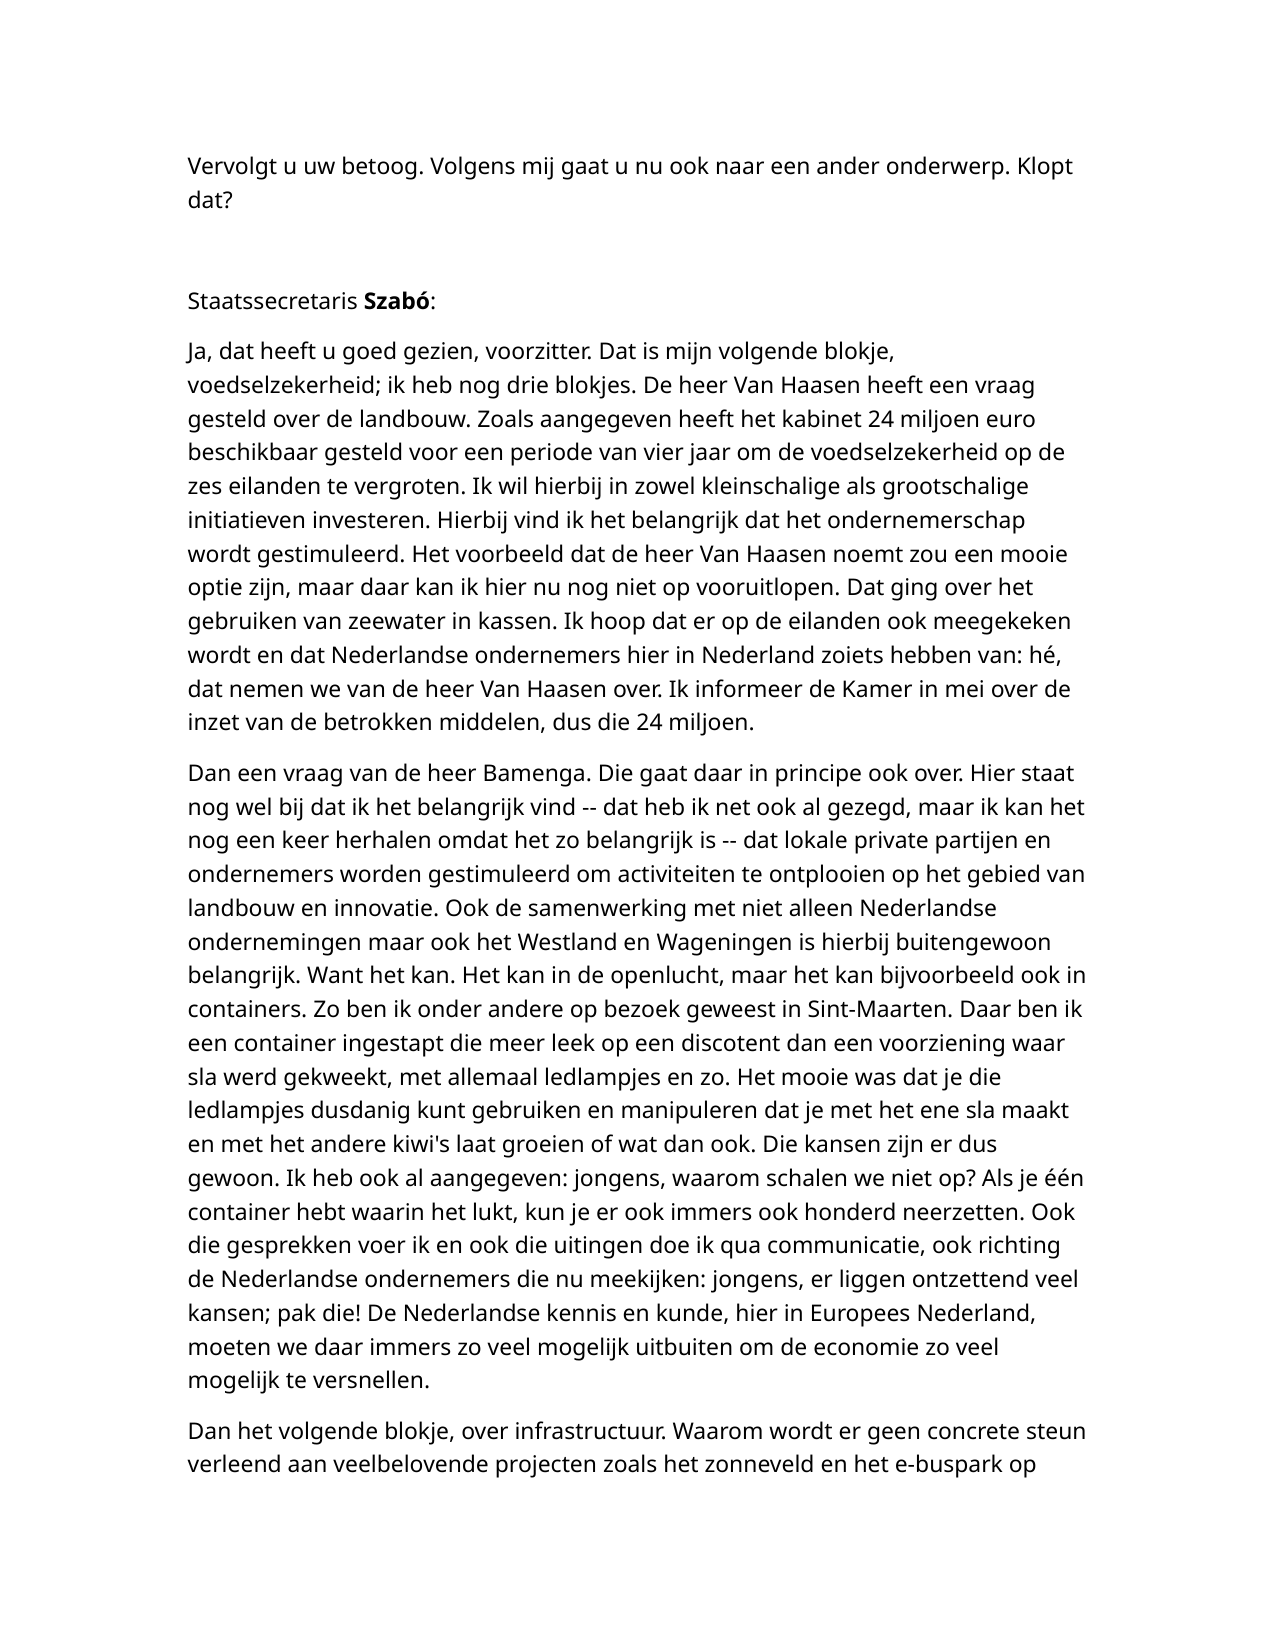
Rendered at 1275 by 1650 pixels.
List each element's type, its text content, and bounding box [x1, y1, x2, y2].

text Ja, dat heeft u goed gezien, voorzitter. Dat is mijn volgende blokje, voedselzekerheid; ik heb nog drie blokjes. De heer Van Haasen heeft een vraag gesteld over de landbouw. Zoals aangegeven heeft het kabinet 24 miljoen euro beschikbaar gesteld voor een periode van vier jaar om de voedselzekerheid op de zes eilanden te vergroten. Ik wil hierbij in zowel kleinschalige als grootschalige initiatieven investeren. Hierbij vind ik het belangrijk dat het ondernemerschap wordt gestimuleerd. Het voorbeeld dat de heer Van Haasen noemt zou een mooie optie zijn, maar daar kan ik hier nu nog niet op vooruitlopen. Dat ging over het gebruiken van zeewater in kassen. Ik hoop dat er op de eilanden ook meegekeken wordt en dat Nederlandse ondernemers hier in Nederland zoiets hebben van: hé, dat nemen we van de heer Van Haasen over. Ik informeer de Kamer in mei over de inzet van de betrokken middelen, dus die 24 miljoen. [187, 335, 1087, 737]
text Vervolgt u uw betoog. Volgens mij gaat u nu ook naar een ander onderwerp. Klopt dat? [187, 150, 1087, 215]
text Dan een vraag van de heer Bamenga. Die gaat daar in principe ook over. Hier staat nog wel bij dat ik het belangrijk vind -- dat heb ik net ook al gezegd, maar ik kan het nog een keer herhalen omdat het zo belangrijk is -- dat lokale private partijen en ondernemers worden gestimuleerd om activiteiten te ontplooien op het gebied van landbouw en innovatie. Ook de samenwerking met niet alleen Nederlandse ondernemingen maar ook het Westland en Wageningen is hierbij buitengewoon belangrijk. Want het kan. Het kan in de openlucht, maar het kan bijvoorbeeld ook in containers. Zo ben ik onder andere op bezoek geweest in Sint-Maarten. Daar ben ik een container ingestapt die meer leek op een discotent dan een voorziening waar sla werd gekweekt, met allemaal ledlampjes en zo. Het mooie was dat je die ledlampjes dusdanig kunt gebruiken en manipuleren dat je met het ene sla maakt en met het andere kiwi's laat groeien of wat dan ook. Die kansen zijn er dus gewoon. Ik heb ook al aangegeven: jongens, waarom schalen we niet op? Als je één container hebt waarin het lukt, kun je er ook immers ook honderd neerzetten. Ook die gesprekken voer ik en ook die uitingen doe ik qua communicatie, ook richting de Nederlandse ondernemers die nu meekijken: jongens, er liggen ontzettend veel kansen; pak die! De Nederlandse kennis en kunde, hier in Europees Nederland, moeten we daar immers zo veel mogelijk uitbuiten om de economie zo veel mogelijk te versnellen. [187, 757, 1087, 1395]
text Staatssecretaris Szabó: [187, 284, 1087, 316]
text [187, 1414, 1087, 1479]
